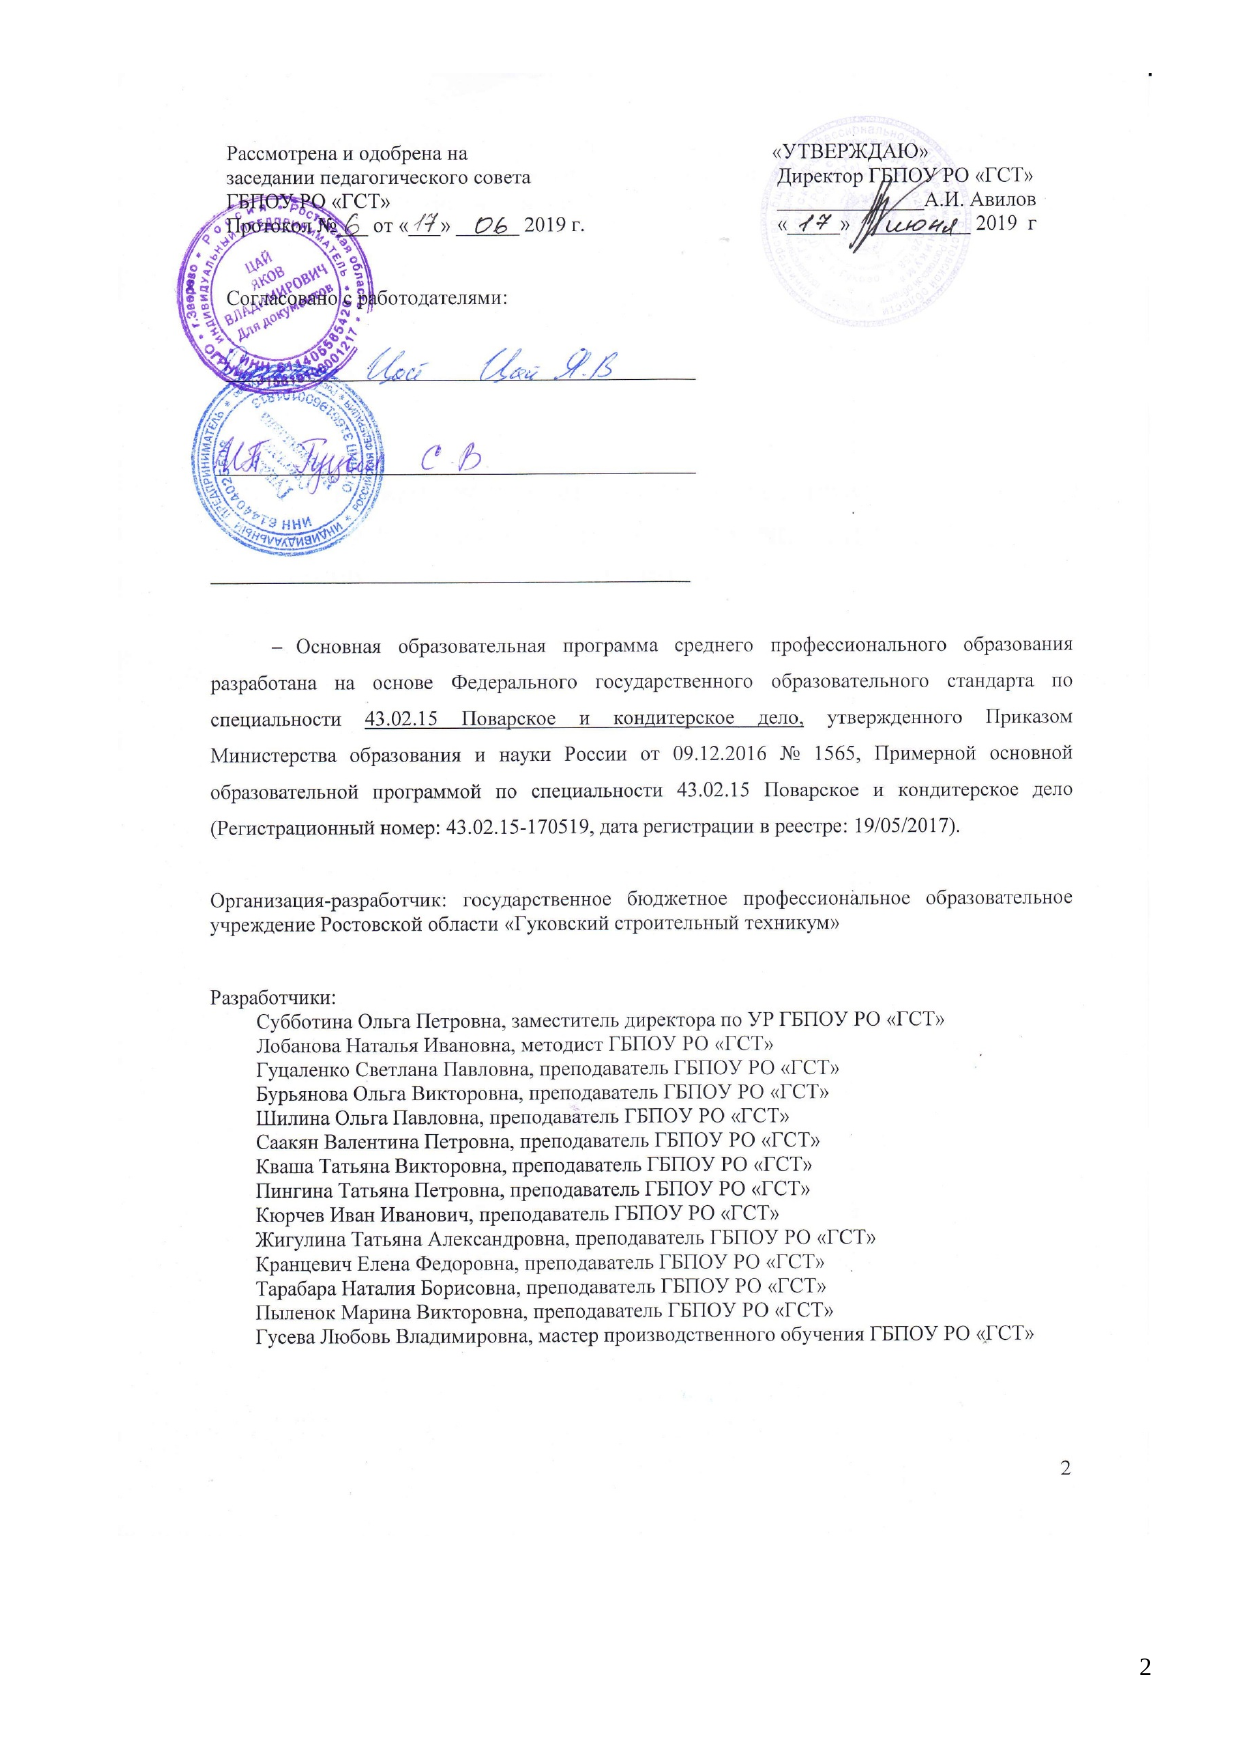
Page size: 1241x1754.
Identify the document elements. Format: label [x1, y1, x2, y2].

picture [118, 73, 1152, 1536]
